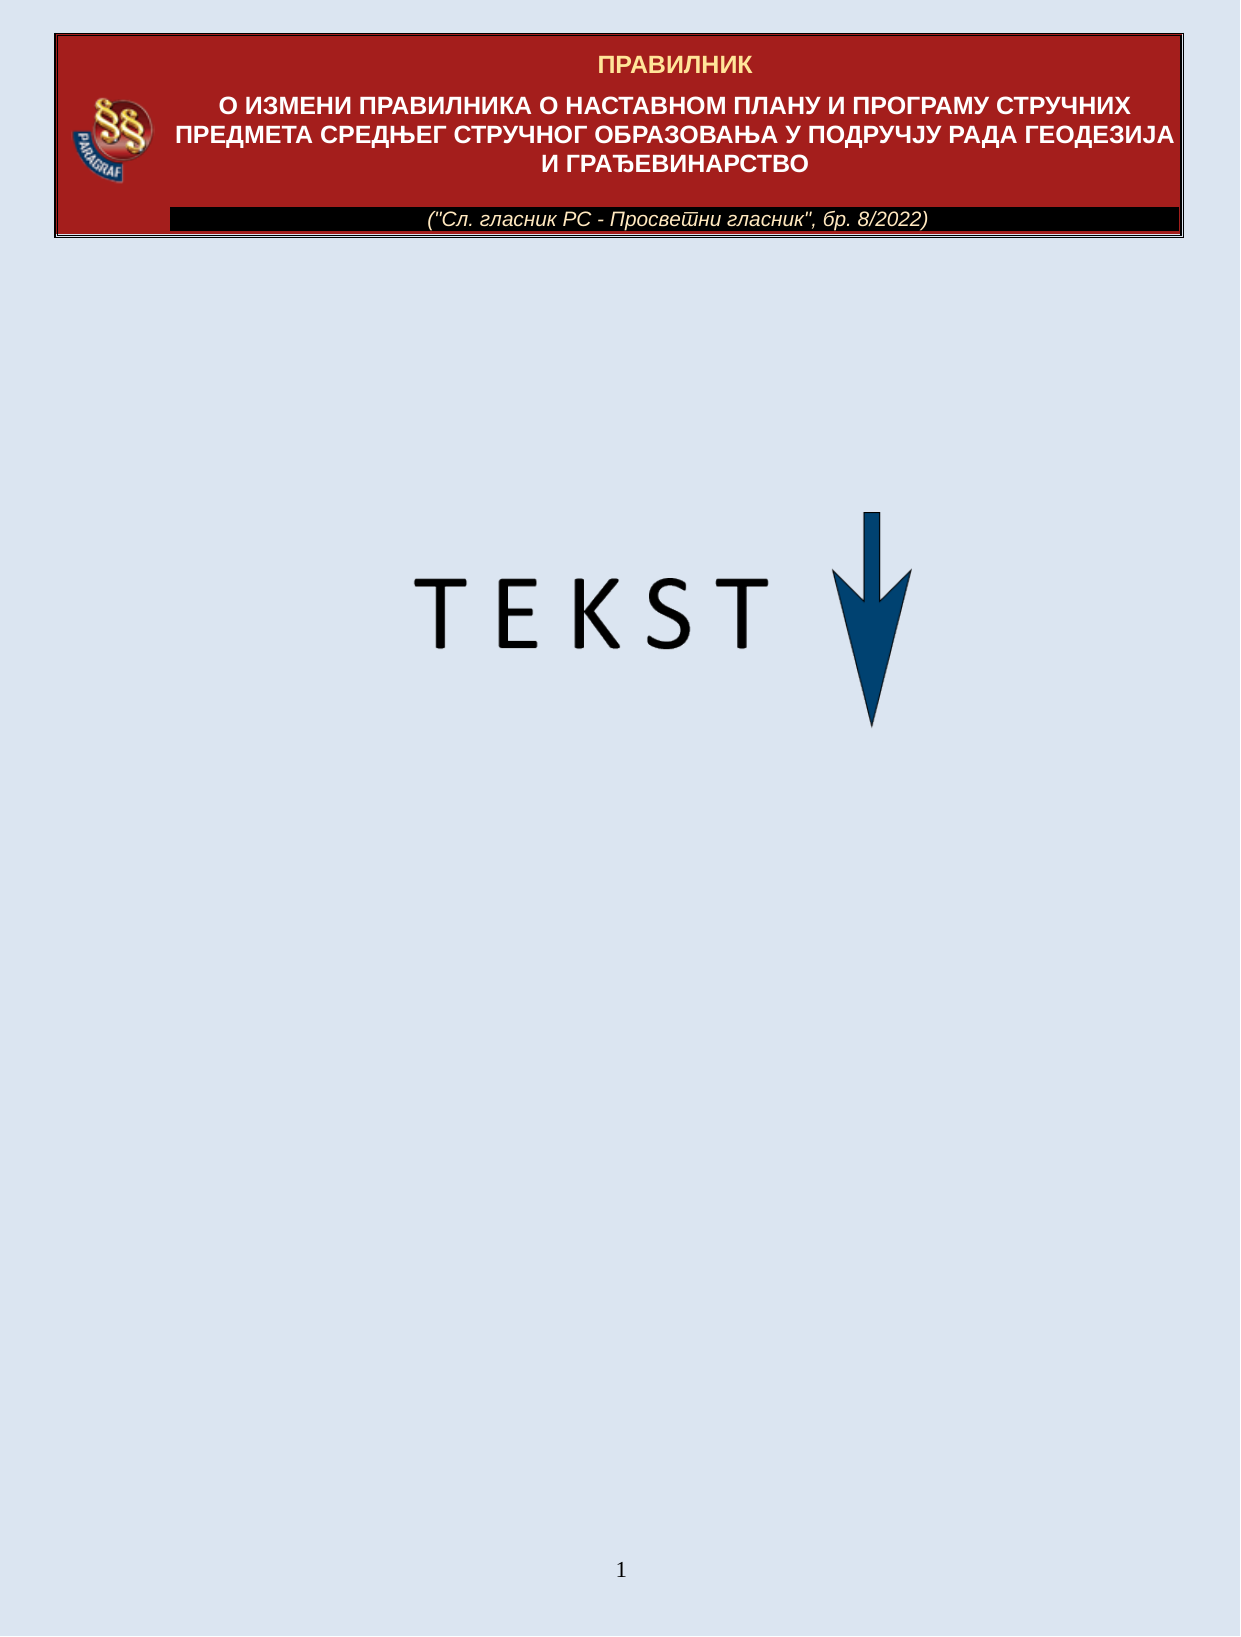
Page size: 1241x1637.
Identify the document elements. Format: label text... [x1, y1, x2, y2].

table_header [58, 36, 168, 234]
picture [58, 479, 1185, 754]
table_header ПРАВИЛНИК О ИЗМЕНИ ПРАВИЛНИКА О НАСТАВНОМ ПЛАНУ И ПРОГРАМУ СТРУЧНИХ ПРЕДМЕТА СРЕДЊЕГ СТРУЧНОГ ОБРАЗОВАЊА У ПОДРУЧЈУ РАДА ГЕОДЕЗИЈА И ГРАЂЕВИНАРСТВО ("Сл. гласник РС - Просветни гласник", бр. 8/2022) [168, 36, 1180, 234]
picture [69, 92, 156, 185]
